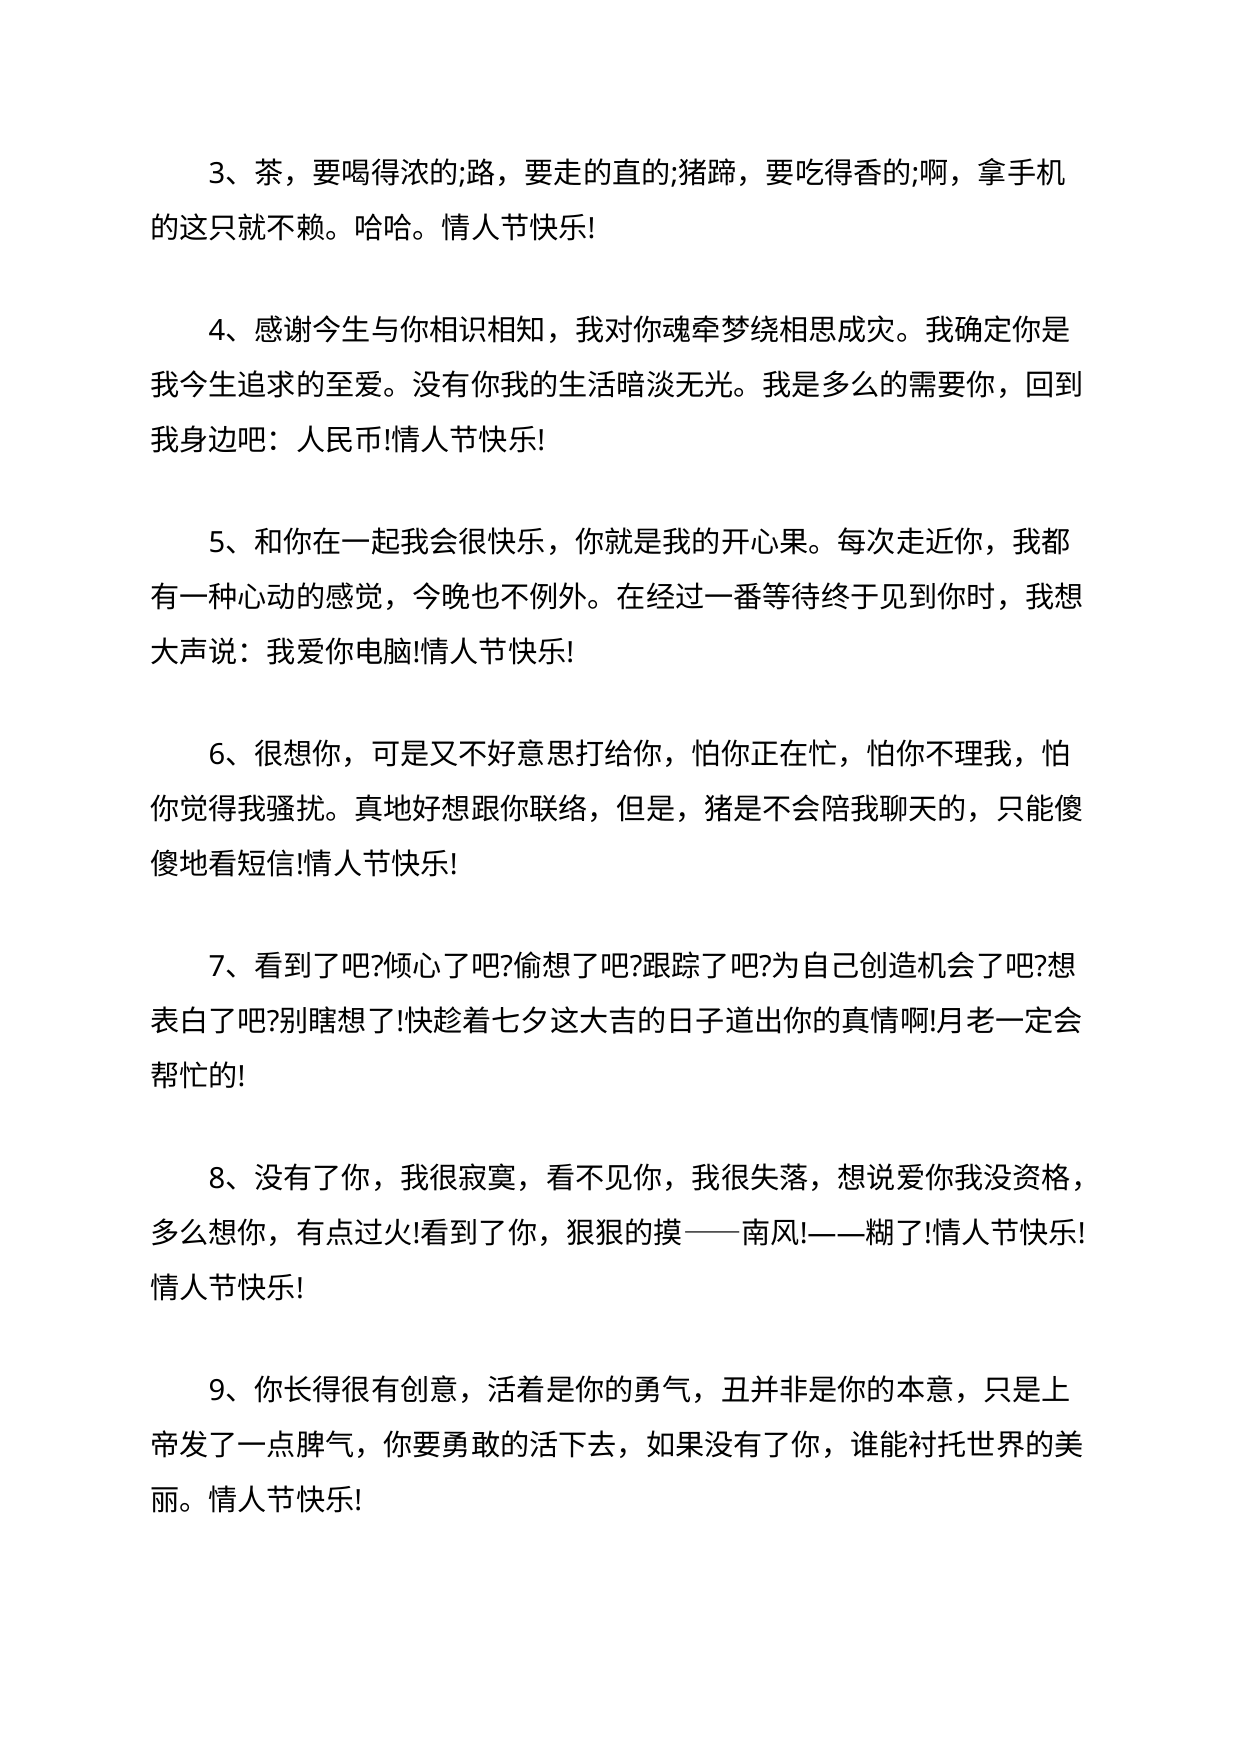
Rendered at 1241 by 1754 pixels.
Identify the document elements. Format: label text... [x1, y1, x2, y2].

text 7、看到了吧?倾心了吧?偷想了吧?跟踪了吧?为自己创造机会了吧?想表白了吧?别瞎想了!快趁着七夕这大吉的日子道出你的真情啊!月老一定会帮忙的! [150, 943, 1090, 1095]
text 4、感谢今生与你相识相知，我对你魂牵梦绕相思成灾。我确定你是我今生追求的至爱。没有你我的生活暗淡无光。我是多么的需要你，回到我身边吧：人民币!情人节快乐! [150, 307, 1090, 459]
text 3、茶，要喝得浓的;路，要走的直的;猪蹄，要吃得香的;啊，拿手机的这只就不赖。哈哈。情人节快乐! [150, 150, 1090, 247]
text 8、没有了你，我很寂寞，看不见你，我很失落，想说爱你我没资格，多么想你，有点过火!看到了你，狠狠的摸——南风!——糊了!情人节快乐!情人节快乐! [150, 1154, 1090, 1307]
text 5、和你在一起我会很快乐，你就是我的开心果。每次走近你，我都有一种心动的感觉，今晚也不例外。在经过一番等待终于见到你时，我想大声说：我爱你电脑!情人节快乐! [150, 519, 1090, 671]
text 6、很想你，可是又不好意思打给你，怕你正在忙，怕你不理我，怕你觉得我骚扰。真地好想跟你联络，但是，猪是不会陪我聊天的，只能傻傻地看短信!情人节快乐! [150, 731, 1090, 883]
text 9、你长得很有创意，活着是你的勇气，丑并非是你的本意，只是上帝发了一点脾气，你要勇敢的活下去，如果没有了你，谁能衬托世界的美丽。情人节快乐! [150, 1367, 1090, 1519]
